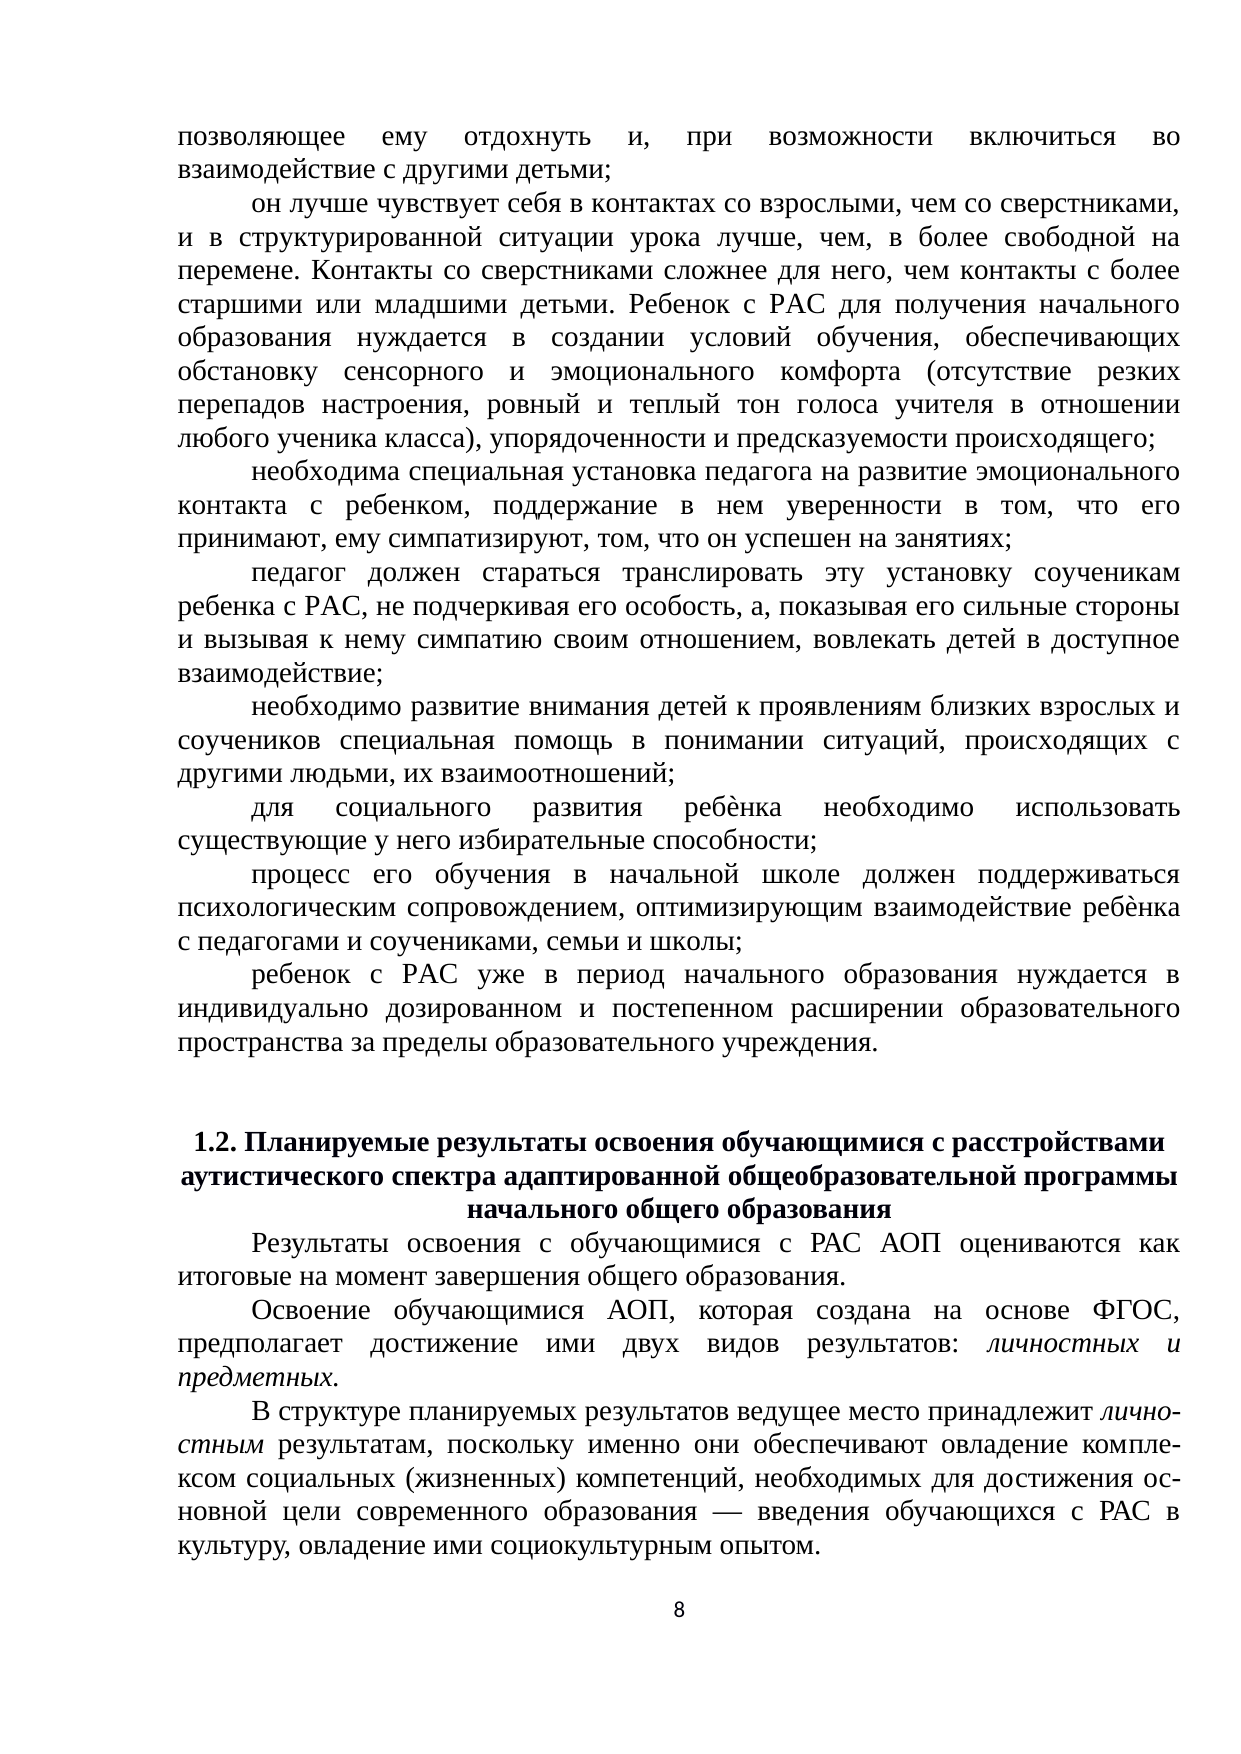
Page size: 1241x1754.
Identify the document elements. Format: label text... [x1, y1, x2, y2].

text ребенок с РАС уже в период начального образования нуждается в индивидуально дозированном и постепенном расширении образовательного пространства за пределы образовательного учреждения. [177, 957, 1181, 1057]
text он лучше чувствует себя в контактах со взрослыми, чем со сверстниками, и в структурированной ситуации урока лучше, чем, в более свободной на перемене. Контакты со сверстниками сложнее для него, чем контакты с более старшими или младшими детьми. Ребенок с РАС для получения начального образования нуждается в создании условий обучения, обеспечивающих обстановку сенсорного и эмоционального комфорта (отсутствие резких перепадов настроения, ровный и теплый тон голоса учителя в отношении любого ученика класса), упорядоченности и предсказуемости происходящего; [177, 185, 1181, 453]
text Освоение обучающимися АОП, которая создана на основе ФГОС, предполагает достижение ими двух видов результатов: личностных и предметных. [177, 1292, 1181, 1393]
text необходима специальная установка педагога на развитие эмоционального контакта с ребенком, поддержание в нем уверенности в том, что его принимают, ему симпатизируют, том, что он успешен на занятиях; [177, 453, 1181, 554]
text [177, 118, 1181, 185]
text В структуре планируемых результатов ведущее место принадлежит личностным результатам, поскольку именно они обеспечивают овладение комплексом социальных (жизненных) компетенций, необходимых для достижения основной цели современного образования ― введения обучающихся с РАС в культуру, овладение ими социокультурным опытом. [177, 1393, 1181, 1560]
text Результаты освоения с обучающимися с РАС АОП оцениваются как итоговые на момент завершения общего образования. [177, 1225, 1181, 1292]
text педагог должен стараться транслировать эту установку соученикам ребенка с РАС, не подчеркивая его особость, а, показывая его сильные стороны и вызывая к нему симпатию своим отношением, вовлекать детей в доступное взаимодействие; [177, 554, 1181, 688]
text процесс его обучения в начальной школе должен поддерживаться психологическим сопровождением, оптимизирующим взаимодействие ребѐнка с педагогами и соучениками, семьи и школы; [177, 856, 1181, 957]
text 1.2. Планируемые результаты освоения обучающимися с расстройствами аутистического спектра адаптированной общеобразовательной программы начального общего образования [177, 1124, 1181, 1225]
text для социального развития ребѐнка необходимо использовать существующие у него избирательные способности; [177, 789, 1181, 856]
text необходимо развитие внимания детей к проявлениям близких взрослых и соучеников специальная помощь в понимании ситуаций, происходящих с другими людьми, их взаимоотношений; [177, 688, 1181, 789]
